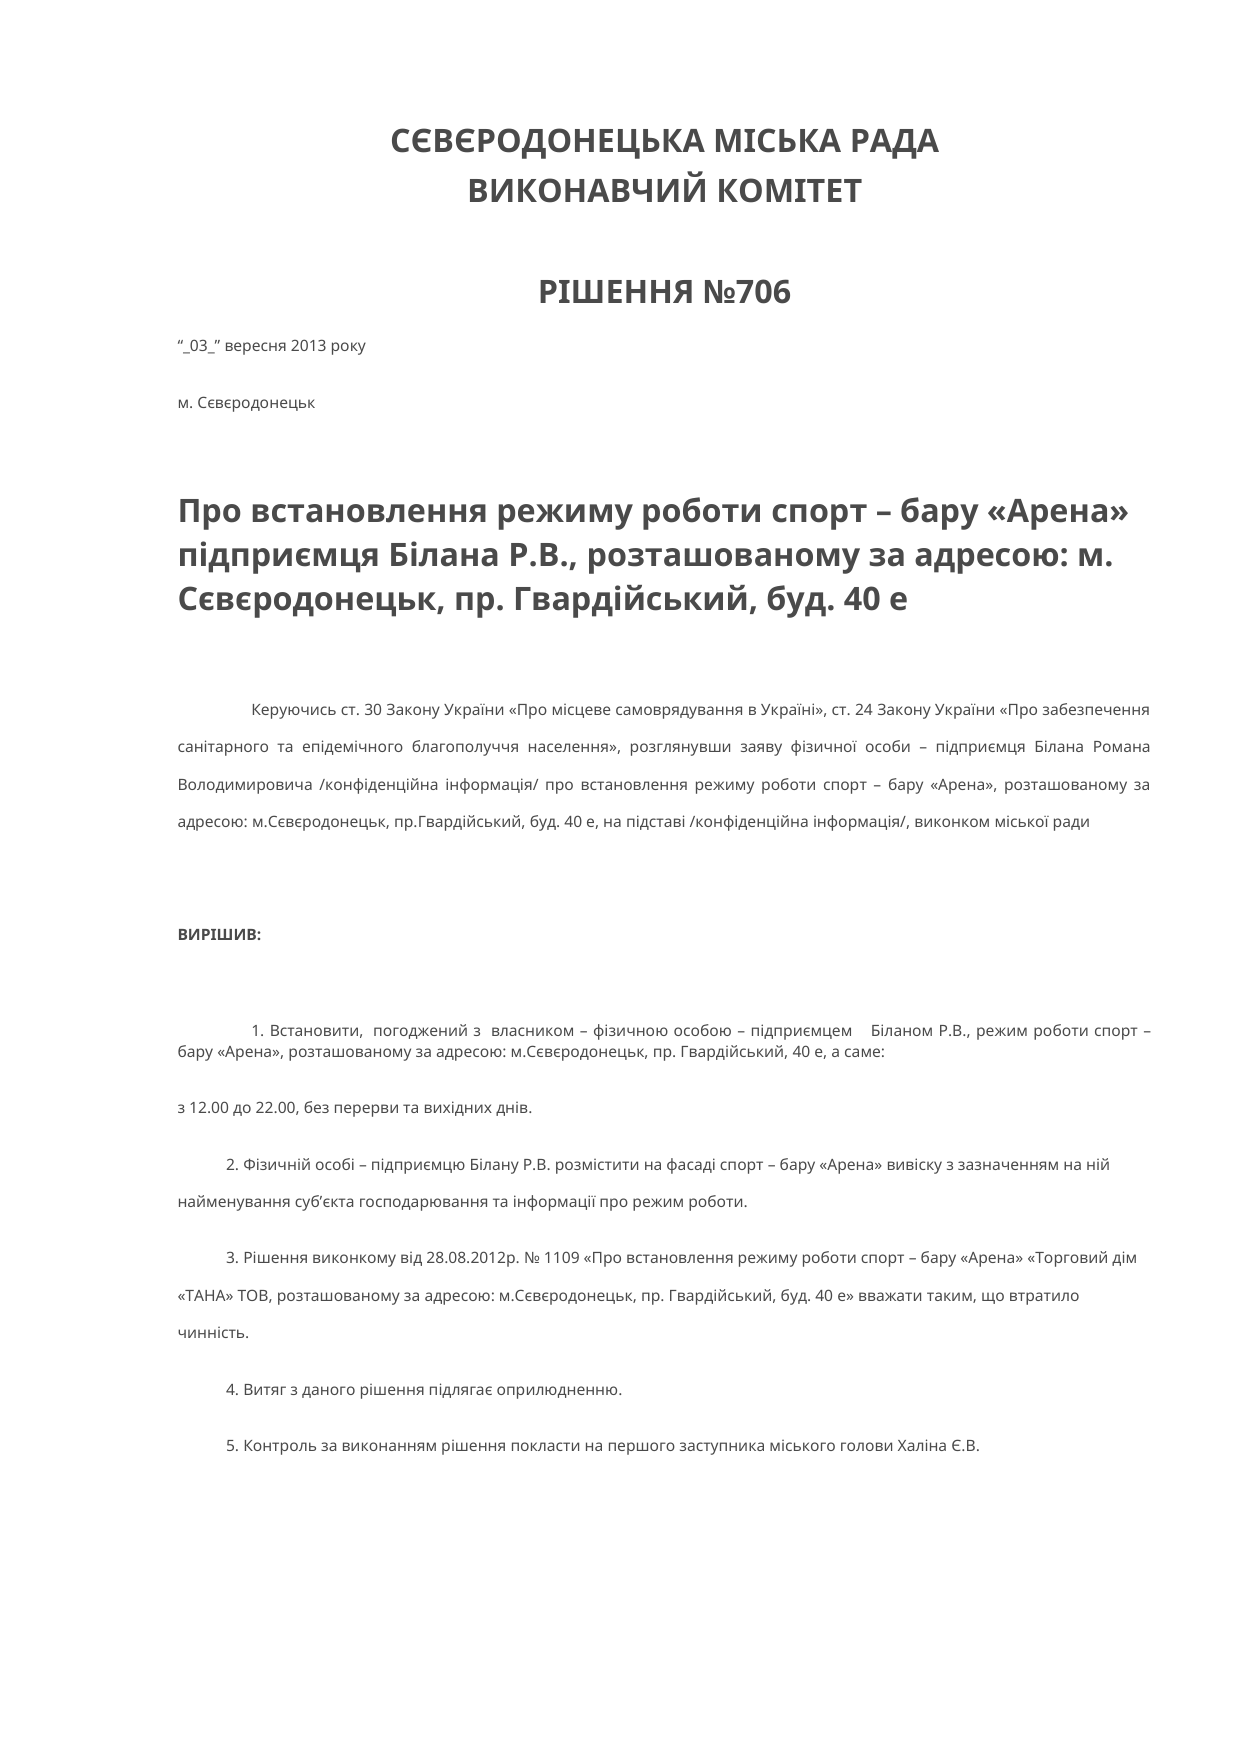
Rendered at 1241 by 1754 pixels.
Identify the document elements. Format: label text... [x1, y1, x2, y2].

text СЄВЄРОДОНЕЦЬКА МІСЬКА РАДА [177, 118, 1152, 162]
text з 12.00 до 22.00, без перерви та вихідних днів. [177, 1081, 1152, 1118]
text м. Сєвєродонецьк [177, 375, 1152, 413]
text “_03_” вересня 2013 року [177, 319, 1152, 356]
text 2. Фізичній особі – підприємцю Білану Р.В. розмістити на фасаді спорт – бару «Арена» вивіску з зазначенням на ній найменування суб’єкта господарювання та інформації про режим роботи. [177, 1137, 1152, 1212]
text 1. Встановити, погоджений з власником – фізичною особою – підприємцем Біланом Р.В., режим роботи спорт – бару «Арена», розташованому за адресою: м.Сєвєродонецьк, пр. Гвардійський, 40 е, а саме: [177, 1019, 1152, 1062]
text Про встановлення режиму роботи спорт – бару «Арена» підприємця Білана Р.В., розташованому за адресою: м. Сєвєродонецьк, пр. Гвардійський, буд. 40 е [177, 488, 1152, 619]
text 5. Контроль за виконанням рішення покласти на першого заступника міського голови Халіна Є.В. [177, 1418, 1152, 1456]
text 4. Витяг з даного рішення підлягає оприлюдненню. [177, 1362, 1152, 1399]
text РІШЕННЯ №706 [177, 269, 1152, 313]
text 3. Рішення виконкому від 28.08.2012р. № 1109 «Про встановлення режиму роботи спорт – бару «Арена» «Торговий дім «ТАНА» ТОВ, розташованому за адресою: м.Сєвєродонецьк, пр. Гвардійський, буд. 40 е» вважати таким, що втратило чинність. [177, 1231, 1152, 1343]
text ВИРІШИВ: [177, 907, 1152, 944]
text ВИКОНАВЧИЙ КОМІТЕТ [177, 168, 1152, 212]
text Керуючись ст. 30 Закону України «Про місцеве самоврядування в Україні», ст. 24 Закону України «Про забезпечення санітарного та епідемічного благополуччя населення», розглянувши заяву фізичної особи – підприємця Білана Романа Володимировича /конфіденційна інформація/ про встановлення режиму роботи спорт – бару «Арена», розташованому за адресою: м.Сєвєродонецьк, пр.Гвардійський, буд. 40 е, на підставі /конфіденційна інформація/, виконком міської ради [177, 682, 1152, 832]
